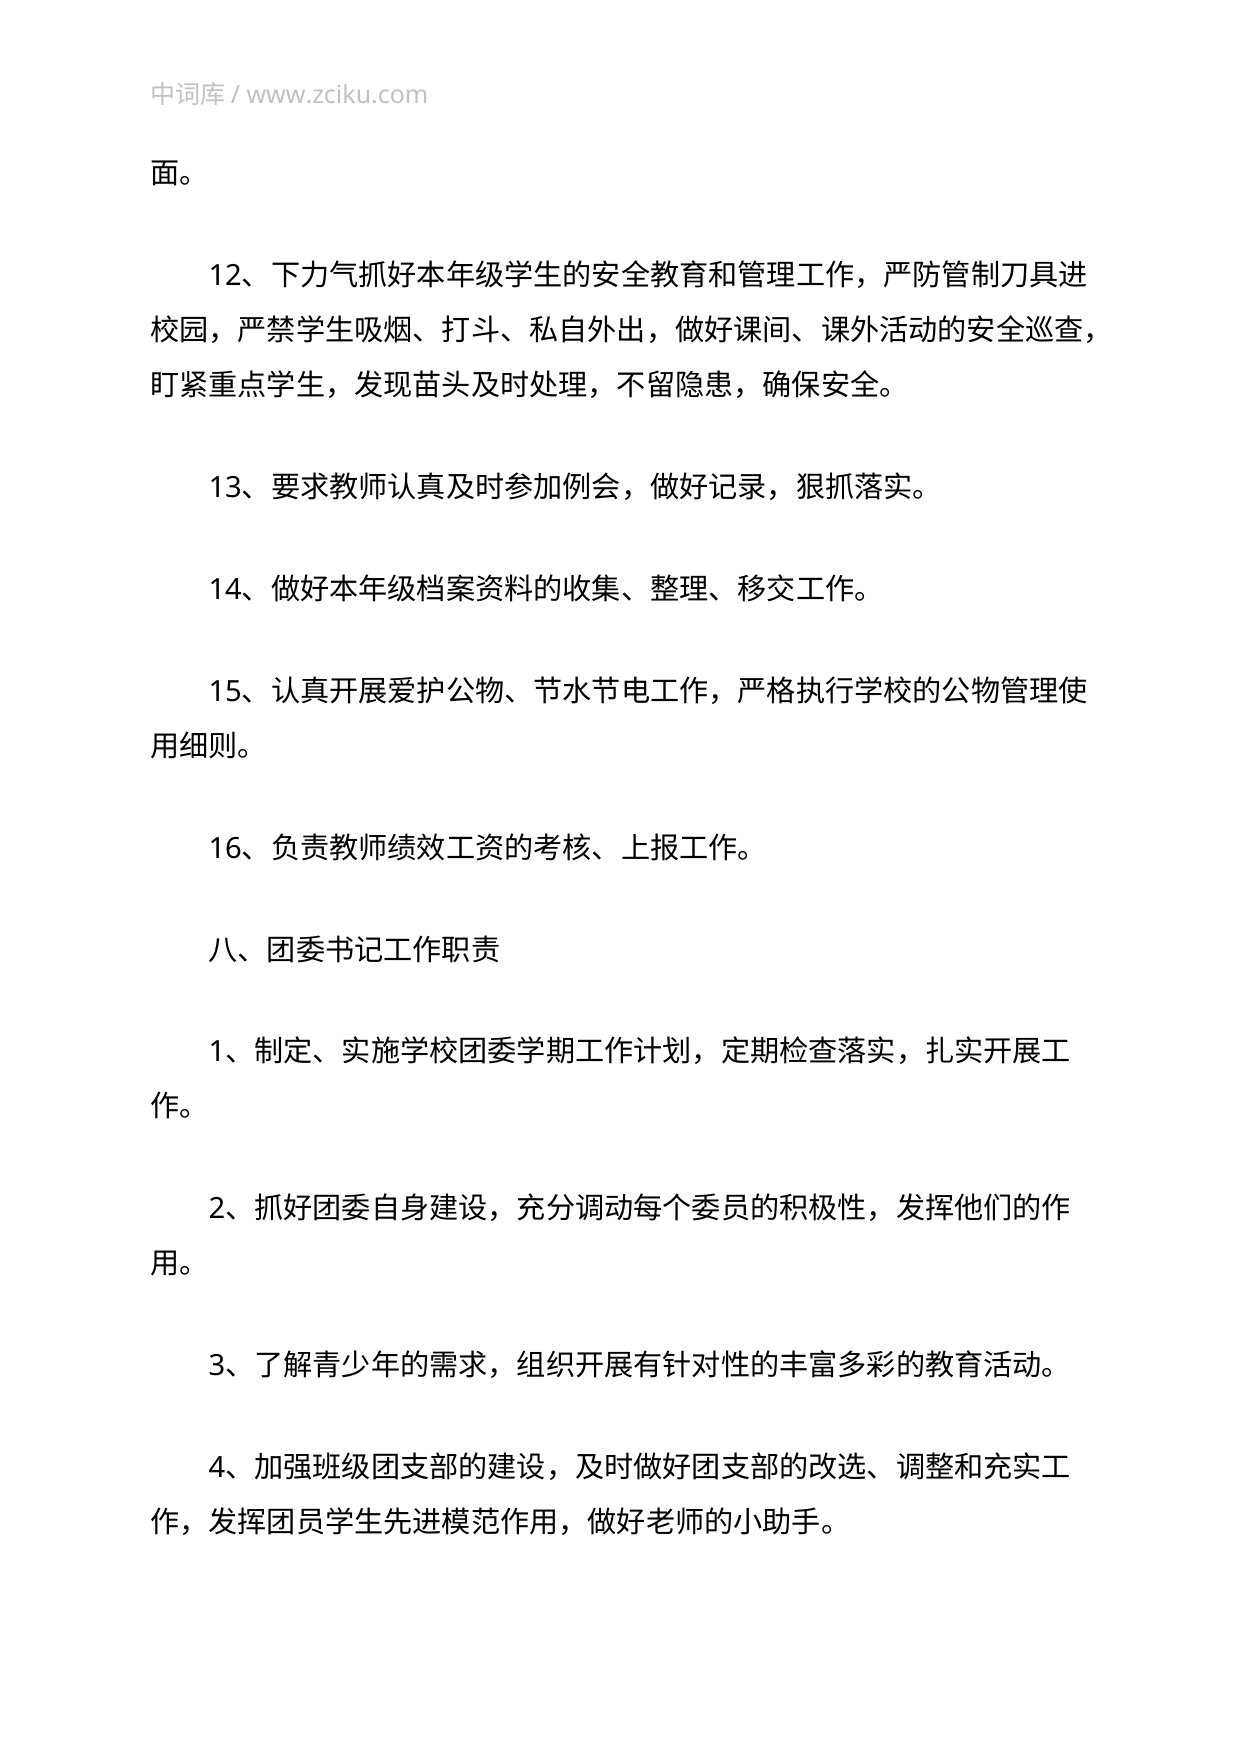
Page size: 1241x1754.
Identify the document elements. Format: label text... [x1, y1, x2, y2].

text 4、加强班级团支部的建设，及时做好团支部的改选、调整和充实工作，发挥团员学生先进模范作用，做好老师的小助手。 [150, 1443, 1090, 1541]
text 八、团委书记工作职责 [150, 926, 1090, 968]
text 3、了解青少年的需求，组织开展有针对性的丰富多彩的教育活动。 [150, 1341, 1090, 1384]
text 13、要求教师认真及时参加例会，做好记录，狠抓落实。 [150, 463, 1090, 506]
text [150, 150, 1090, 192]
text 16、负责教师绩效工资的考核、上报工作。 [150, 824, 1090, 867]
text 2、抓好团委自身建设，充分调动每个委员的积极性，发挥他们的作用。 [150, 1185, 1090, 1282]
text 15、认真开展爱护公物、节水节电工作，严格执行学校的公物管理使用细则。 [150, 667, 1090, 765]
text 1、制定、实施学校团委学期工作计划，定期检查落实，扎实开展工作。 [150, 1028, 1090, 1125]
text 14、做好本年级档案资料的收集、整理、移交工作。 [150, 565, 1090, 608]
text 12、下力气抓好本年级学生的安全教育和管理工作，严防管制刀具进校园，严禁学生吸烟、打斗、私自外出，做好课间、课外活动的安全巡查，盯紧重点学生，发现苗头及时处理，不留隐患，确保安全。 [150, 252, 1090, 404]
